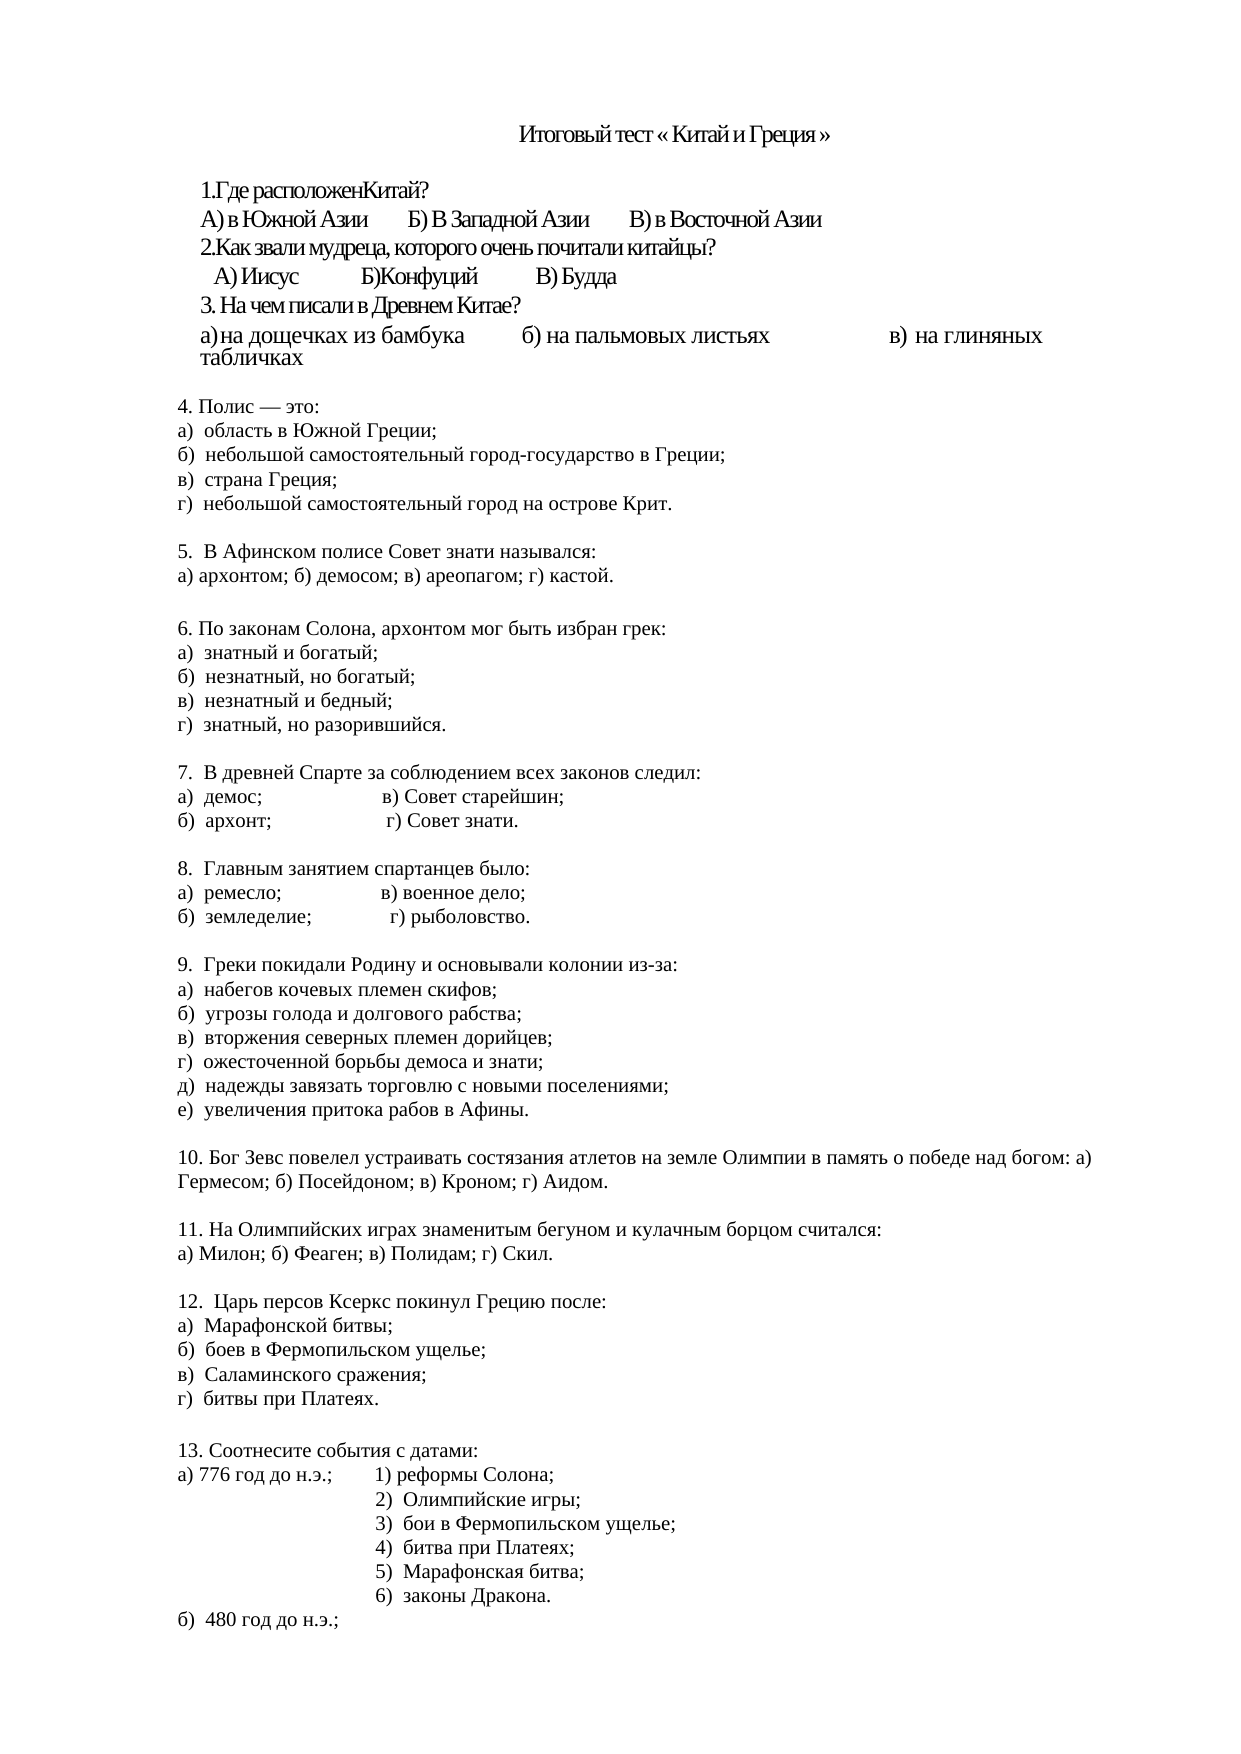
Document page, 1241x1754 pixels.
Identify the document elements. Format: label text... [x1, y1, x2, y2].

text 3) бои в Фермопильском ущелье; [177, 1511, 1152, 1534]
text 10. Бог Зевс повелел устраивать состязания атлетов на земле Олимпии в память о победе над богом: а) Гермесом; б) Посейдоном; в) Кроном; г) Аидом. [177, 1145, 1152, 1193]
text а) 776 год до н.э.; 1) реформы Солона; [177, 1462, 1152, 1486]
text б) небольшой самостоятельный город-государство в Греции; [177, 442, 1152, 466]
text 2) Олимпийские игры; [177, 1486, 1152, 1511]
text а) демос; в) Совет старейшин; [177, 784, 1152, 808]
text в) незнатный и бедный; [177, 688, 1152, 712]
text 6. По законам Солона, архонтом мог быть избран грек: [177, 616, 1152, 639]
text б) угрозы голода и долгового рабства; [177, 1001, 1152, 1024]
text Итоговый тест « Китай и Греция » [200, 124, 1152, 147]
text в) страна Греция; [177, 466, 1152, 491]
text 6) законы Дракона. [177, 1583, 1152, 1607]
text А) Иисус Б)Конфуций В) Будда [425, 267, 1152, 289]
text б) архонт; г) Совет знати. [177, 808, 1152, 832]
text 7. В древней Спарте за соблюдением всех законов следил: [177, 760, 1152, 784]
text 12. Царь персов Ксеркс покинул Грецию после: [177, 1289, 1152, 1313]
text 8. Главным занятием спартанцев было: [177, 856, 1152, 880]
text г) ожесточенной борьбы демоса и знати; [177, 1049, 1152, 1073]
text б) незнатный, но богатый; [177, 664, 1152, 688]
text д) надежды завязать торговлю с новыми поселениями; [177, 1073, 1152, 1097]
text а) на дощечках из бамбука б) на пальмовых листьях в) на глиняных табличках [200, 325, 1152, 370]
text б) земледелие; г) рыболовство. [177, 904, 1152, 928]
text 5. В Афинском полисе Совет знати назывался: [177, 539, 1152, 563]
text а) область в Южной Греции; [177, 418, 1152, 442]
text 5) Марафонская битва; [177, 1559, 1152, 1583]
text 11. На Олимпийских играх знаменитым бегуном и кулачным борцом считался: [177, 1217, 1152, 1241]
text 3. На чем писали в Древнем Китае? [200, 296, 1152, 318]
text в) вторжения северных племен дорийцев; [177, 1024, 1152, 1049]
text а) знатный и богатый; [177, 639, 1152, 664]
text в) Саламинского сражения; [177, 1361, 1152, 1386]
text 13. Соотнесите события с датами: [177, 1438, 1152, 1462]
text 9. Греки покидали Родину и основывали колонии из-за: [177, 952, 1152, 976]
text а) набегов кочевых племен скифов; [177, 976, 1152, 1001]
text б) 480 год до н.э.; [177, 1607, 1152, 1631]
text е) увеличения притока рабов в Афины. [177, 1097, 1152, 1121]
text 4) битва при Платеях; [177, 1534, 1152, 1559]
text а) архонтом; б) демосом; в) ареопагом; г) кастой. [177, 563, 1152, 587]
text А) Иисус Б)Конфуций В) Будда [200, 267, 423, 289]
text а) Милон; б) Феаген; в) Полидам; г) Скил. [177, 1241, 1152, 1265]
text г) небольшой самостоятельный город на острове Крит. [177, 491, 1152, 514]
text 4. Полис — это: [177, 394, 1152, 418]
text 2.Как звали мудреца, которого очень почитали китайцы? [200, 238, 1152, 260]
text г) знатный, но разорившийся. [177, 712, 1152, 736]
text г) битвы при Платеях. [177, 1386, 1152, 1409]
text 1.Где расположенКитай? [200, 181, 1152, 203]
text а) Марафонской битвы; [177, 1313, 1152, 1337]
text а) ремесло; в) военное дело; [177, 880, 1152, 904]
text А) в Южной Азии Б) В Западной Азии В) в Восточной Азии [200, 210, 1152, 232]
text б) боев в Фермопильском ущелье; [177, 1337, 1152, 1361]
